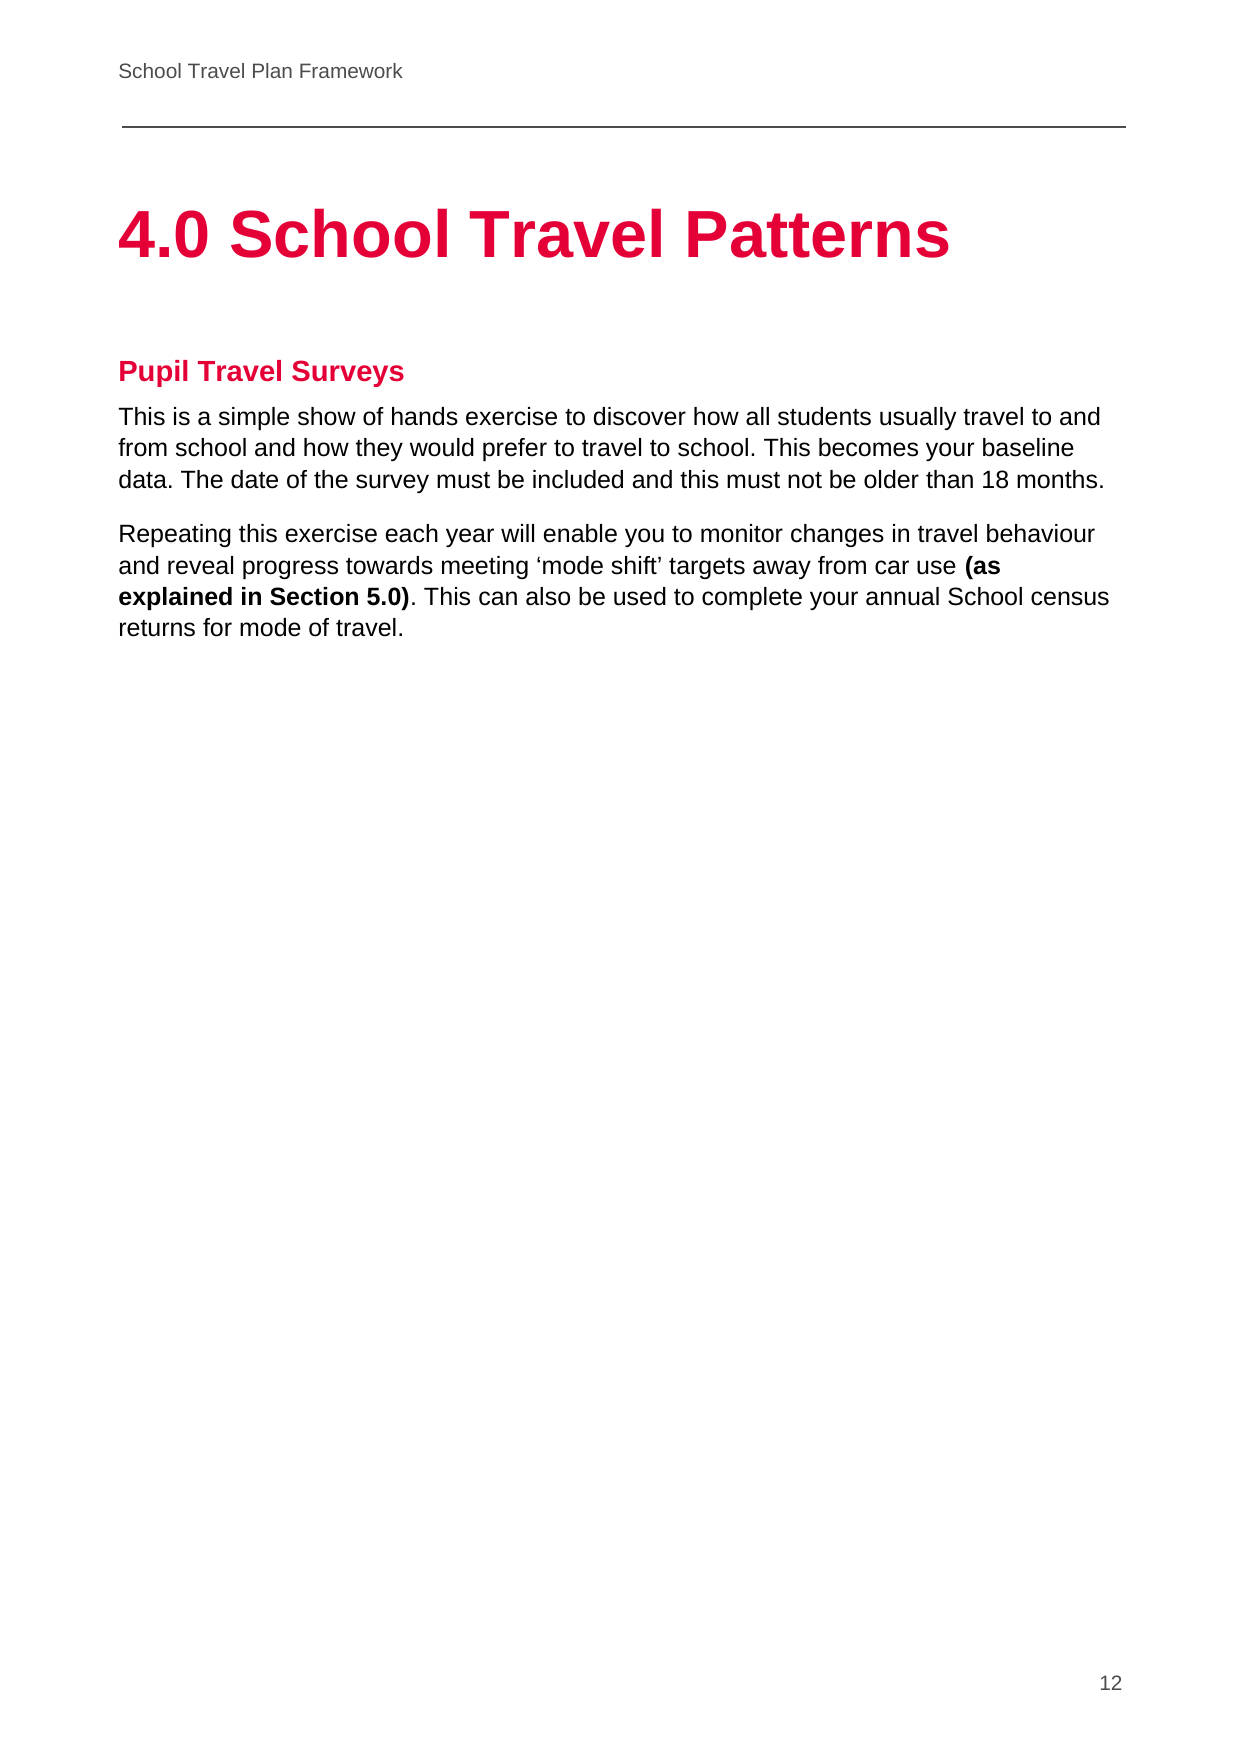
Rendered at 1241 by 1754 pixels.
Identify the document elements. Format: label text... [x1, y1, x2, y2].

subtitle 4.0 School Travel Patterns [118, 195, 1122, 272]
text Repeating this exercise each year will enable you to monitor changes in travel behaviour and reveal progress towards meeting ‘mode shift’ targets away from car use (as explained in Section 5.0). This can also be used to complete your annual School census returns for mode of travel. [118, 517, 1122, 642]
text This is a simple show of hands exercise to discover how all students usually travel to and from school and how they would prefer to travel to school. This becomes your baseline data. The date of the survey must be included and this must not be older than 18 months. [118, 399, 1122, 493]
subtitle Pupil Travel Surveys [118, 354, 1122, 388]
